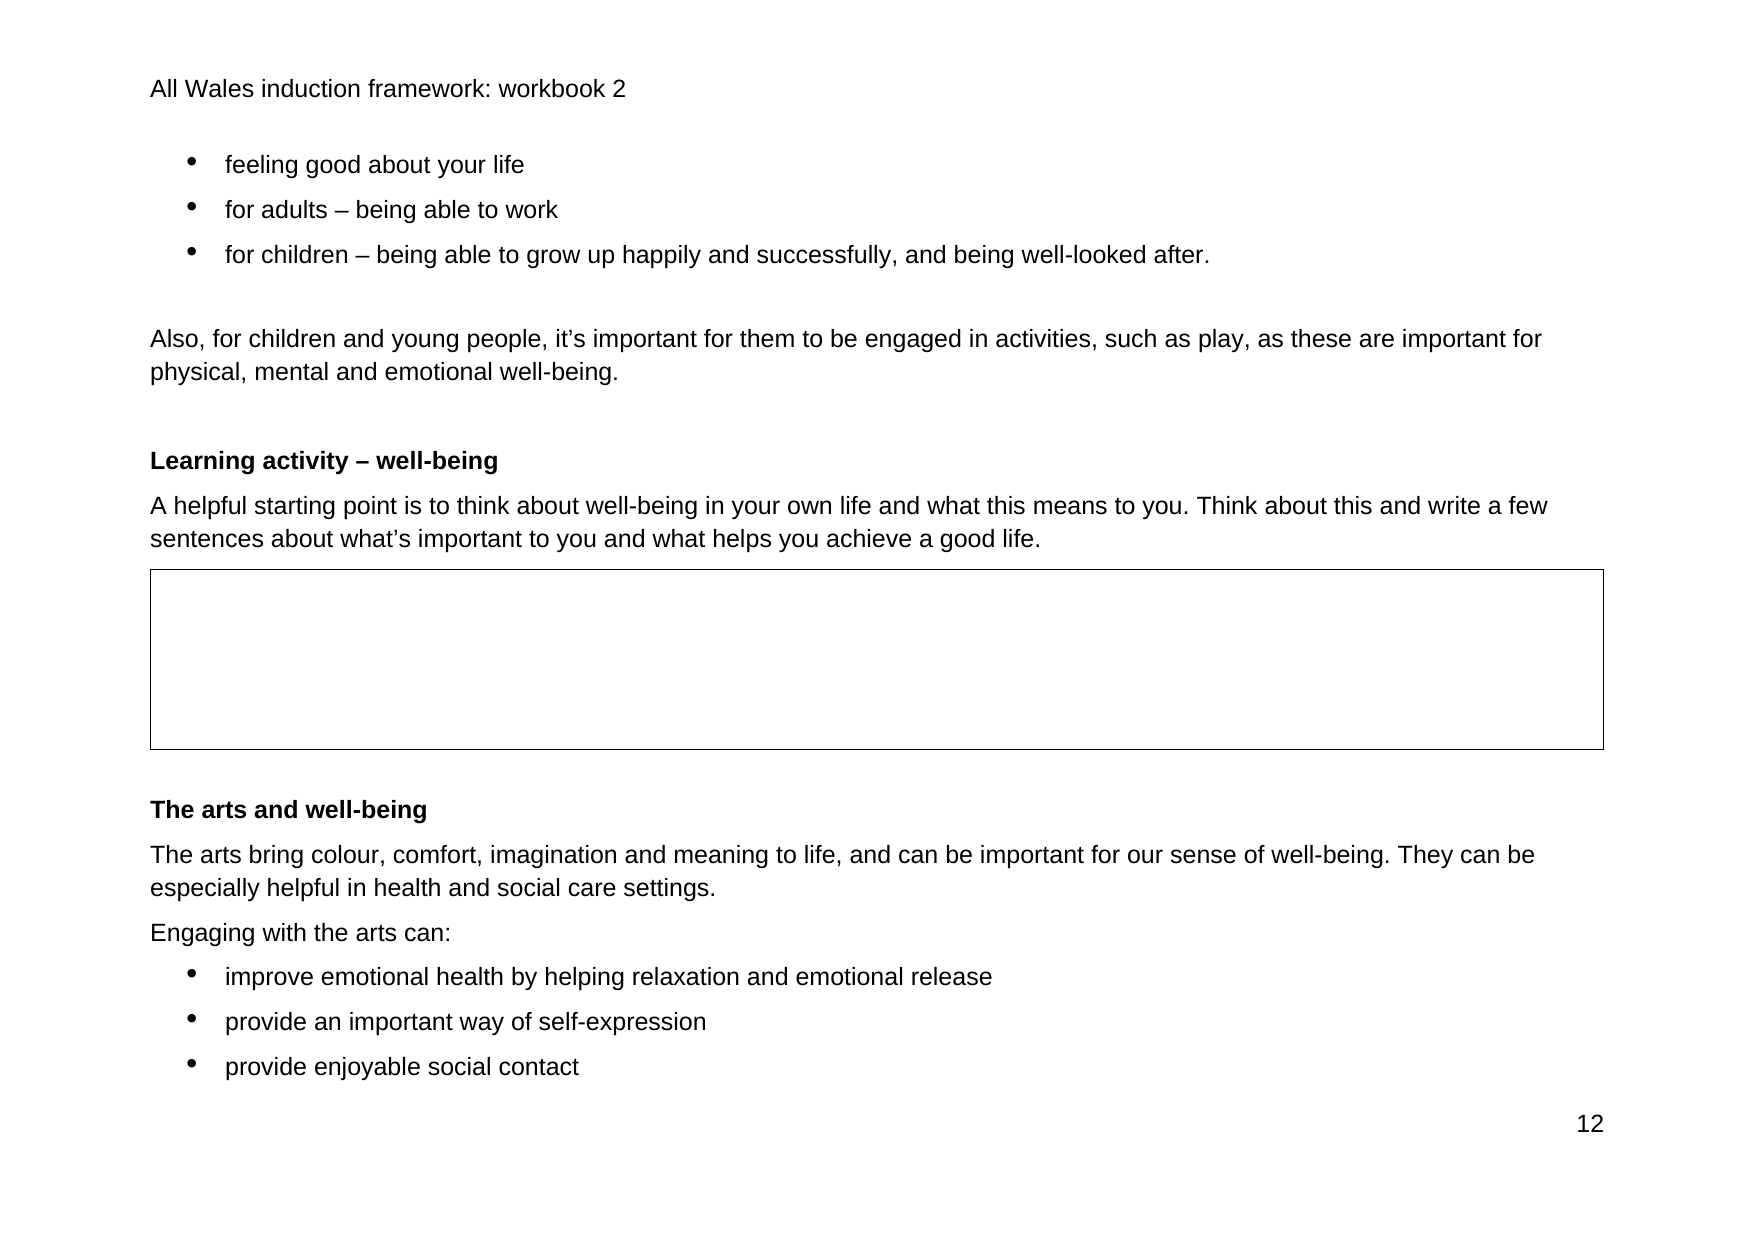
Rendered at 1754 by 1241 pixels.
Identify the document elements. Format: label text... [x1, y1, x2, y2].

text Engaging with the arts can: [150, 917, 1604, 946]
text The arts bring colour, comfort, imagination and meaning to life, and can be important for our sense of well-being. They can be especially helpful in health and social care settings. [150, 840, 1604, 901]
text A helpful starting point is to think about well-being in your own life and what this means to you. Think about this and write a few sentences about what’s important to you and what helps you achieve a good life. [150, 491, 1604, 553]
list for adults – being able to work [187, 195, 1604, 224]
list provide an important way of self-expression [187, 1007, 1604, 1036]
list improve emotional health by helping relaxation and emotional release [187, 962, 1604, 991]
list for children – being able to grow up happily and successfully, and being well-looked after. [187, 240, 1604, 269]
text The arts and well-being [150, 795, 1604, 824]
text Learning activity – well-being [150, 446, 1604, 475]
list provide enjoyable social contact [187, 1052, 1604, 1081]
text Also, for children and young people, it’s important for them to be engaged in activities, such as play, as these are important for physical, mental and emotional well-being. [150, 324, 1604, 385]
table_header [151, 570, 1603, 749]
list feeling good about your life [187, 150, 1604, 179]
